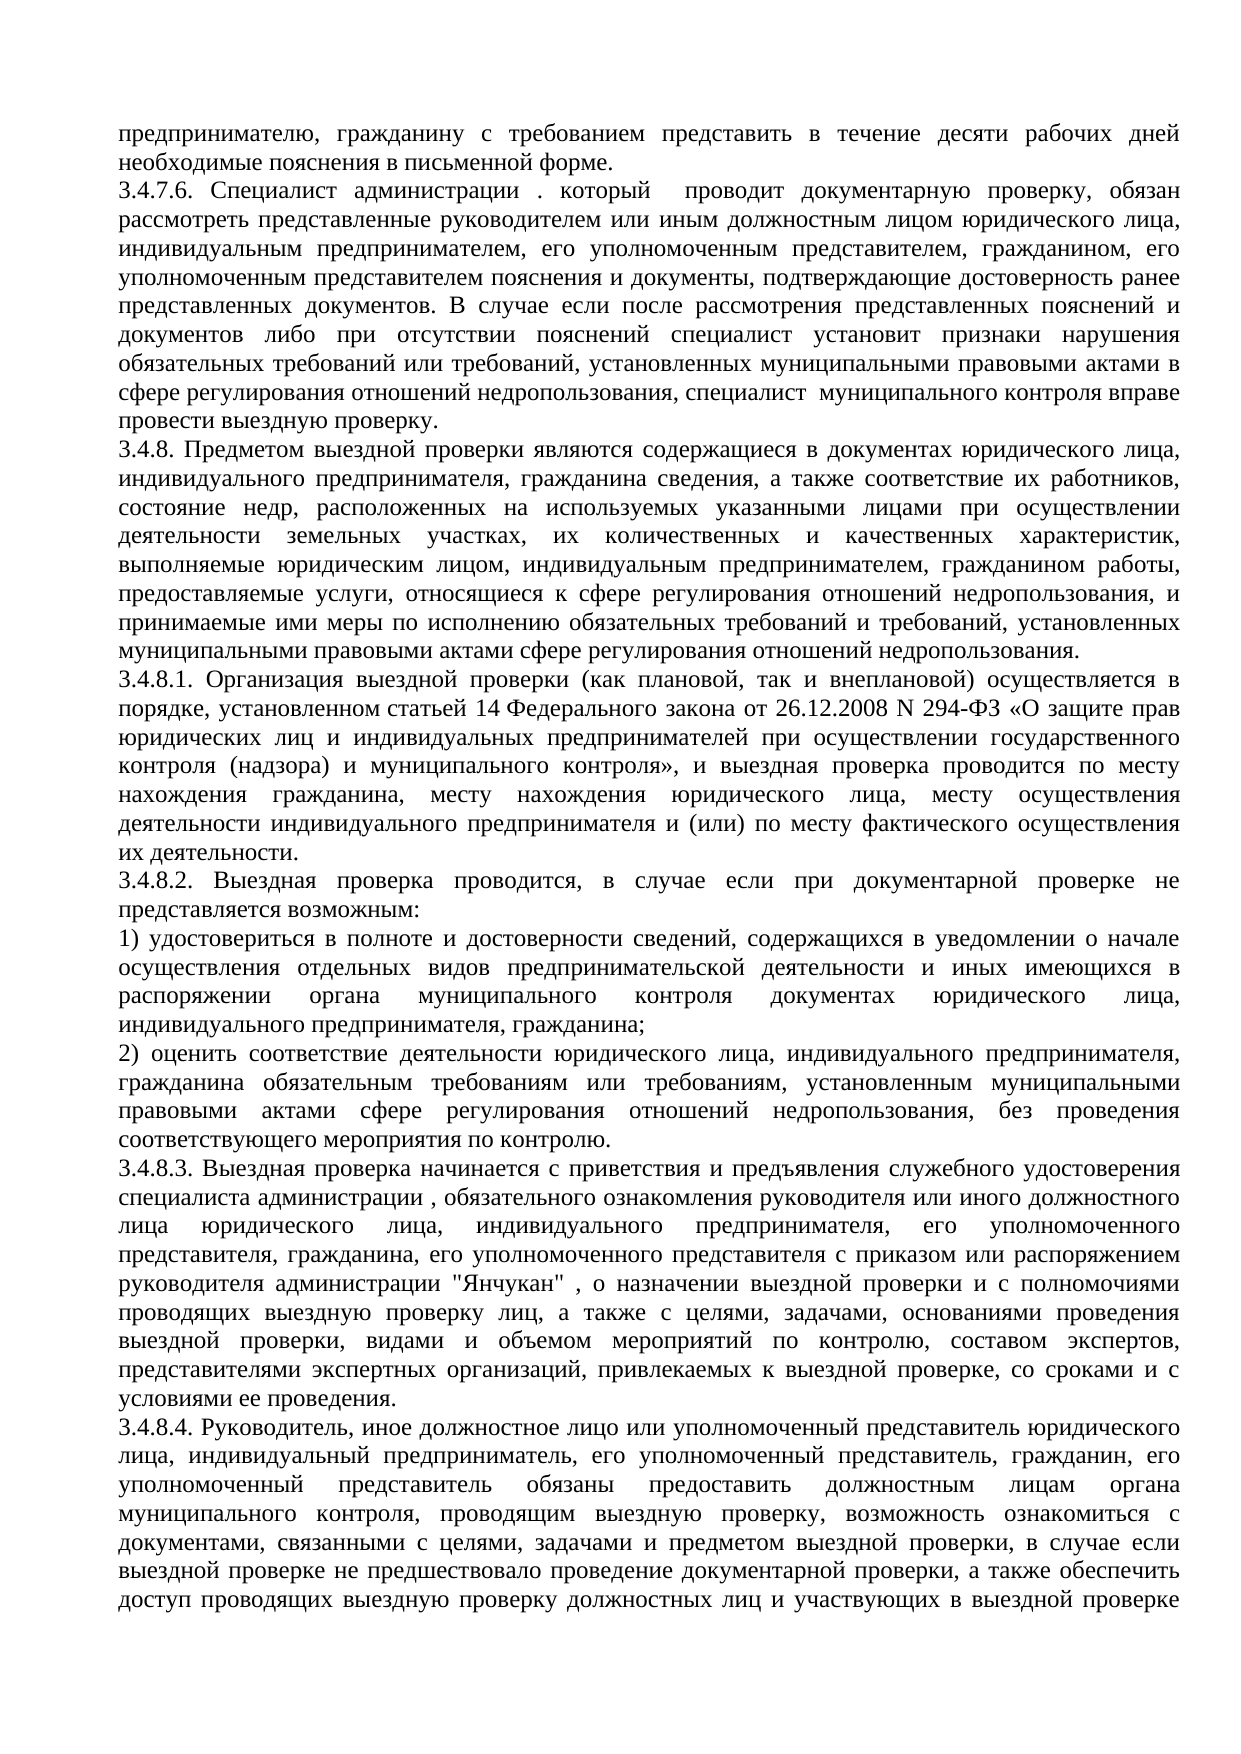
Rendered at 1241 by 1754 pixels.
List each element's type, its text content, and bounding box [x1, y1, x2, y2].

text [118, 118, 1181, 176]
text 3.4.8.3. Выездная проверка начинается с приветствия и предъявления служебного удостоверения специалиста администрации , обязательного ознакомления руководителя или иного должностного лица юридического лица, индивидуального предпринимателя, его уполномоченного представителя, гражданина, его уполномоченного представителя с приказом или распоряжением руководителя администрации "Янчукан" , о назначении выездной проверки и с полномочиями проводящих выездную проверку лиц, а также с целями, задачами, основаниями проведения выездной проверки, видами и объемом мероприятий по контролю, составом экспертов, представителями экспертных организаций, привлекаемых к выездной проверке, со сроками и с условиями ее проведения. [118, 1153, 1181, 1412]
text 2) оценить соответствие деятельности юридического лица, индивидуального предпринимателя, гражданина обязательным требованиям или требованиям, установленным муниципальными правовыми актами сфере регулирования отношений недропользования, без проведения соответствующего мероприятия по контролю. [118, 1038, 1181, 1153]
text 3.4.8.2. Выездная проверка проводится, в случае если при документарной проверке не представляется возможным: [118, 866, 1181, 923]
text 3.4.8.1. Организация выездной проверки (как плановой, так и внеплановой) осуществляется в порядке, установленном статьей 14 Федерального закона от 26.12.2008 N 294-ФЗ «О защите прав юридических лиц и индивидуальных предпринимателей при осуществлении государственного контроля (надзора) и муниципального контроля», и выездная проверка проводится по месту нахождения гражданина, месту нахождения юридического лица, месту осуществления деятельности индивидуального предпринимателя и (или) по месту фактического осуществления их деятельности. [118, 664, 1181, 866]
text 3.4.7.6. Специалист администрации . который проводит документарную проверку, обязан рассмотреть представленные руководителем или иным должностным лицом юридического лица, индивидуальным предпринимателем, его уполномоченным представителем, гражданином, его уполномоченным представителем пояснения и документы, подтверждающие достоверность ранее представленных документов. В случае если после рассмотрения представленных пояснений и документов либо при отсутствии пояснений специалист установит признаки нарушения обязательных требований или требований, установленных муниципальными правовыми актами в сфере регулирования отношений недропользования, специалист муниципального контроля вправе провести выездную проверку. [118, 176, 1181, 434]
text 1) удостовериться в полноте и достоверности сведений, содержащихся в уведомлении о начале осуществления отдельных видов предпринимательской деятельности и иных имеющихся в распоряжении органа муниципального контроля документах юридического лица, индивидуального предпринимателя, гражданина; [118, 923, 1181, 1038]
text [118, 1412, 1181, 1613]
text 3.4.8. Предметом выездной проверки являются содержащиеся в документах юридического лица, индивидуального предпринимателя, гражданина сведения, а также соответствие их работников, состояние недр, расположенных на используемых указанными лицами при осуществлении деятельности земельных участках, их количественных и качественных характеристик, выполняемые юридическим лицом, индивидуальным предпринимателем, гражданином работы, предоставляемые услуги, относящиеся к сфере регулирования отношений недропользования, и принимаемые ими меры по исполнению обязательных требований и требований, установленных муниципальными правовыми актами сфере регулирования отношений недропользования. [118, 434, 1181, 664]
